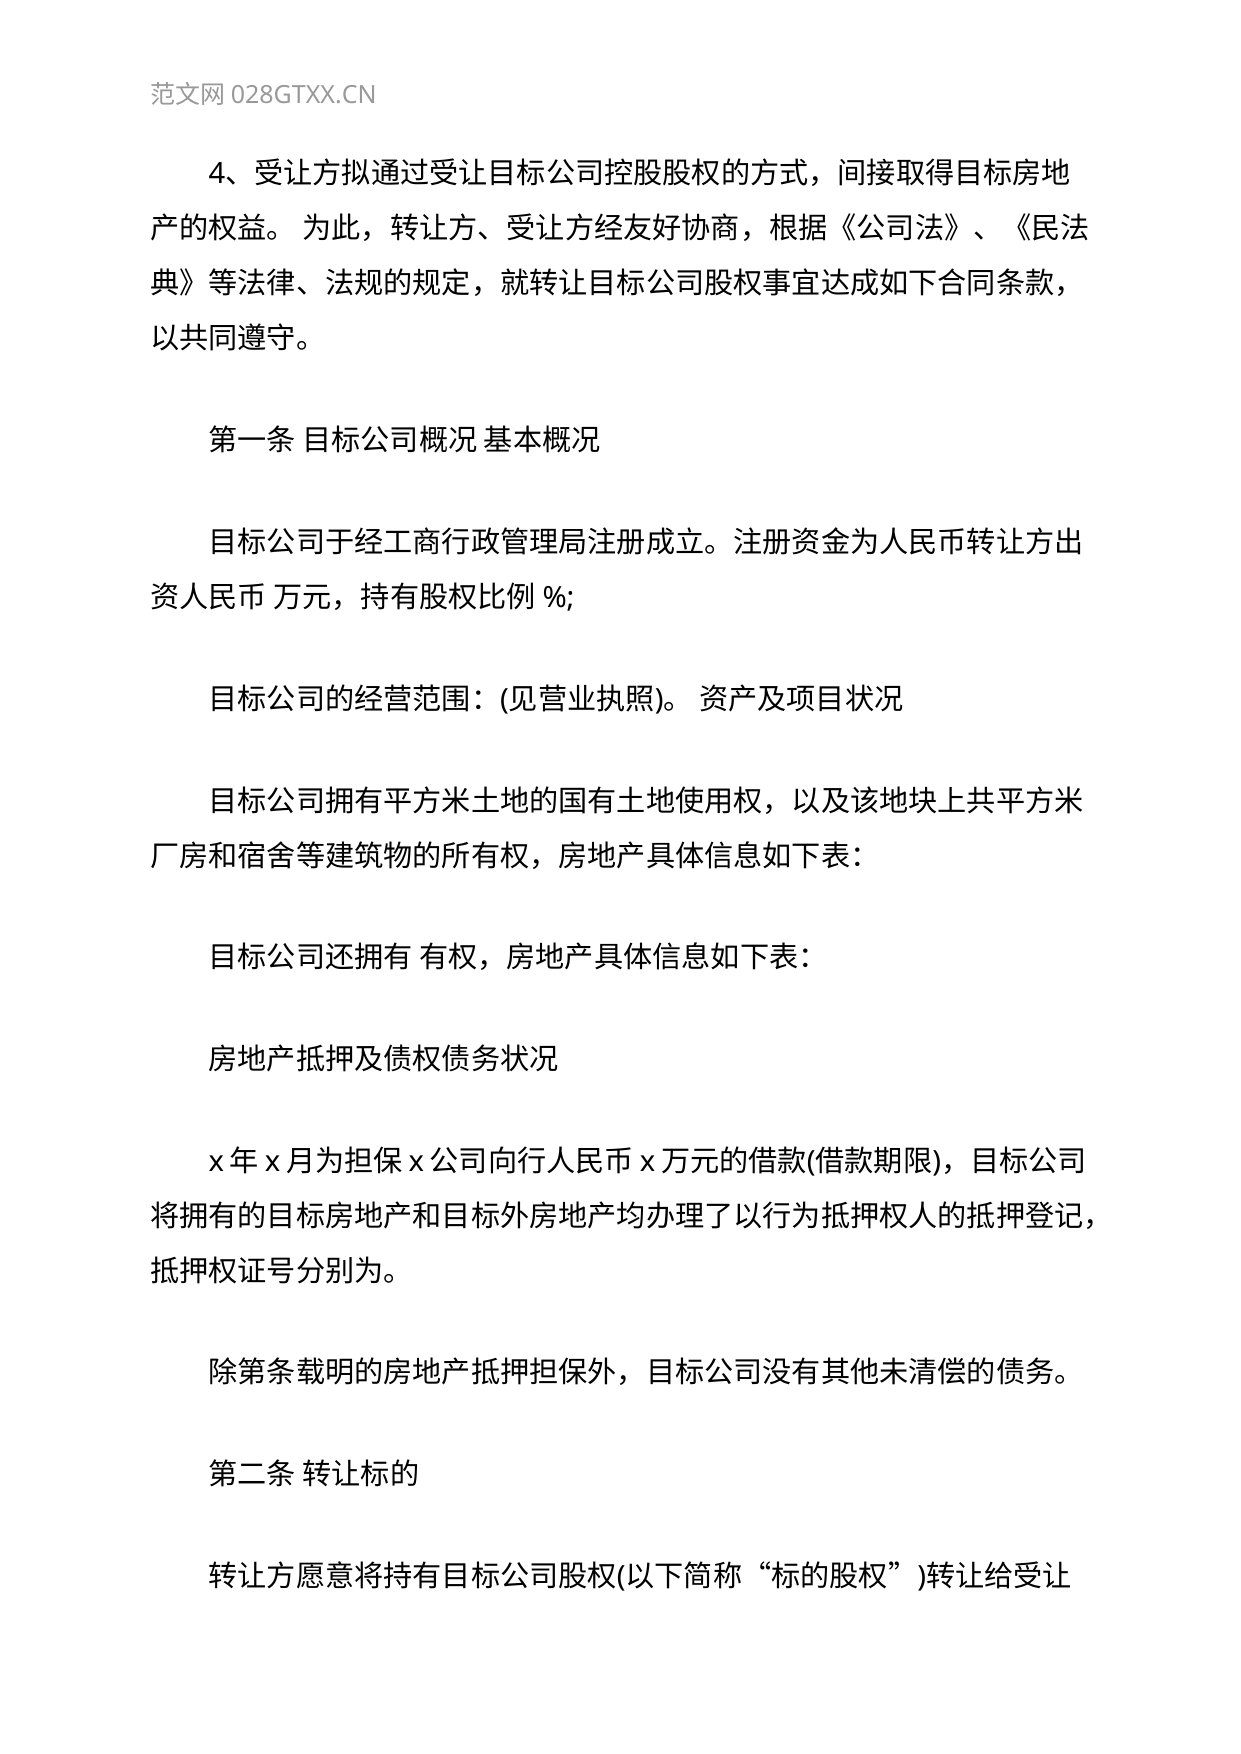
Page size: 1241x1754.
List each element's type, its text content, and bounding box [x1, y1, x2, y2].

text 目标公司的经营范围：(见营业执照)。 资产及项目状况 [150, 675, 1090, 718]
text 目标公司还拥有 有权，房地产具体信息如下表： [150, 934, 1090, 976]
text 第一条 目标公司概况 基本概况 [150, 417, 1090, 459]
text 除第条载明的房地产抵押担保外，目标公司没有其他未清偿的债务。 [150, 1349, 1090, 1391]
text 房地产抵押及债权债务状况 [150, 1036, 1090, 1078]
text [150, 1553, 1090, 1595]
text 目标公司于经工商行政管理局注册成立。注册资金为人民币转让方出资人民币 万元，持有股权比例 %; [150, 518, 1090, 616]
text x年x月为担保x公司向行人民币x万元的借款(借款期限)，目标公司将拥有的目标房地产和目标外房地产均办理了以行为抵押权人的抵押登记，抵押权证号分别为。 [150, 1137, 1090, 1289]
text 第二条 转让标的 [150, 1451, 1090, 1493]
text 目标公司拥有平方米土地的国有土地使用权，以及该地块上共平方米厂房和宿舍等建筑物的所有权，房地产具体信息如下表： [150, 777, 1090, 874]
text 4、受让方拟通过受让目标公司控股股权的方式，间接取得目标房地产的权益。 为此，转让方、受让方经友好协商，根据《公司法》、《民法典》等法律、法规的规定，就转让目标公司股权事宜达成如下合同条款，以共同遵守。 [150, 150, 1090, 357]
